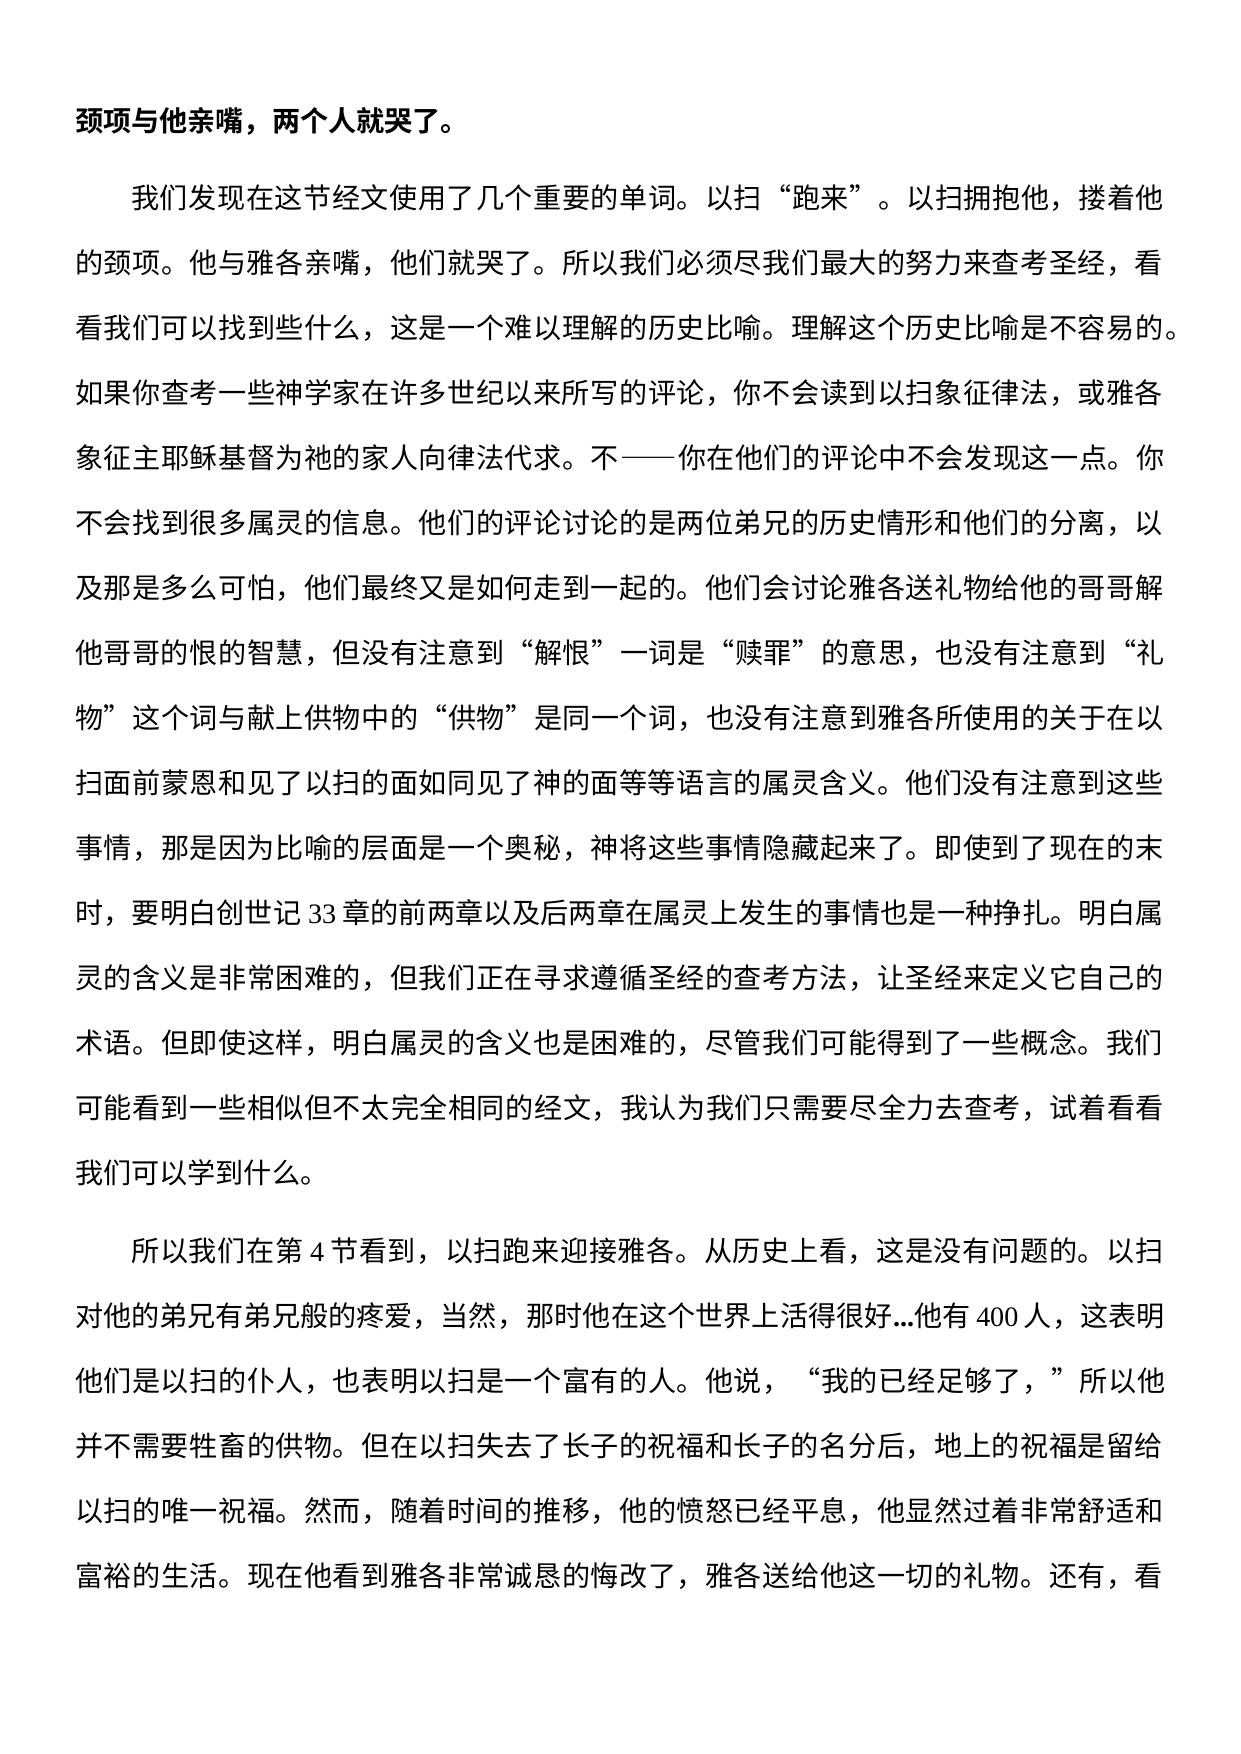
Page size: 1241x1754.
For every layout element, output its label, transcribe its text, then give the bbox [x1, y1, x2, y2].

text 我们发现在这节经文使用了几个重要的单词。以扫“跑来”。以扫拥抱他，搂着他的颈项。他与雅各亲嘴，他们就哭了。所以我们必须尽我们最大的努力来查考圣经，看看我们可以找到些什么，这是一个难以理解的历史比喻。理解这个历史比喻是不容易的。如果你查考一些神学家在许多世纪以来所写的评论，你不会读到以扫象征律法，或雅各象征主耶稣基督为祂的家人向律法代求。不——你在他们的评论中不会发现这一点。你不会找到很多属灵的信息。他们的评论讨论的是两位弟兄的历史情形和他们的分离，以及那是多么可怕，他们最终又是如何走到一起的。他们会讨论雅各送礼物给他的哥哥解他哥哥的恨的智慧，但没有注意到“解恨”一词是“赎罪”的意思，也没有注意到“礼物”这个词与献上供物中的“供物”是同一个词，也没有注意到雅各所使用的关于在以扫面前蒙恩和见了以扫的面如同见了神的面等等语言的属灵含义。他们没有注意到这些事情，那是因为比喻的层面是一个奥秘，神将这些事情隐藏起来了。即使到了现在的末时，要明白创世记33章的前两章以及后两章在属灵上发生的事情也是一种挣扎。明白属灵的含义是非常困难的，但我们正在寻求遵循圣经的查考方法，让圣经来定义它自己的术语。但即使这样，明白属灵的含义也是困难的，尽管我们可能得到了一些概念。我们可能看到一些相似但不太完全相同的经文，我认为我们只需要尽全力去查考，试着看看我们可以学到什么。 [75, 164, 1165, 1204]
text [75, 86, 1165, 151]
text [75, 1216, 1165, 1606]
